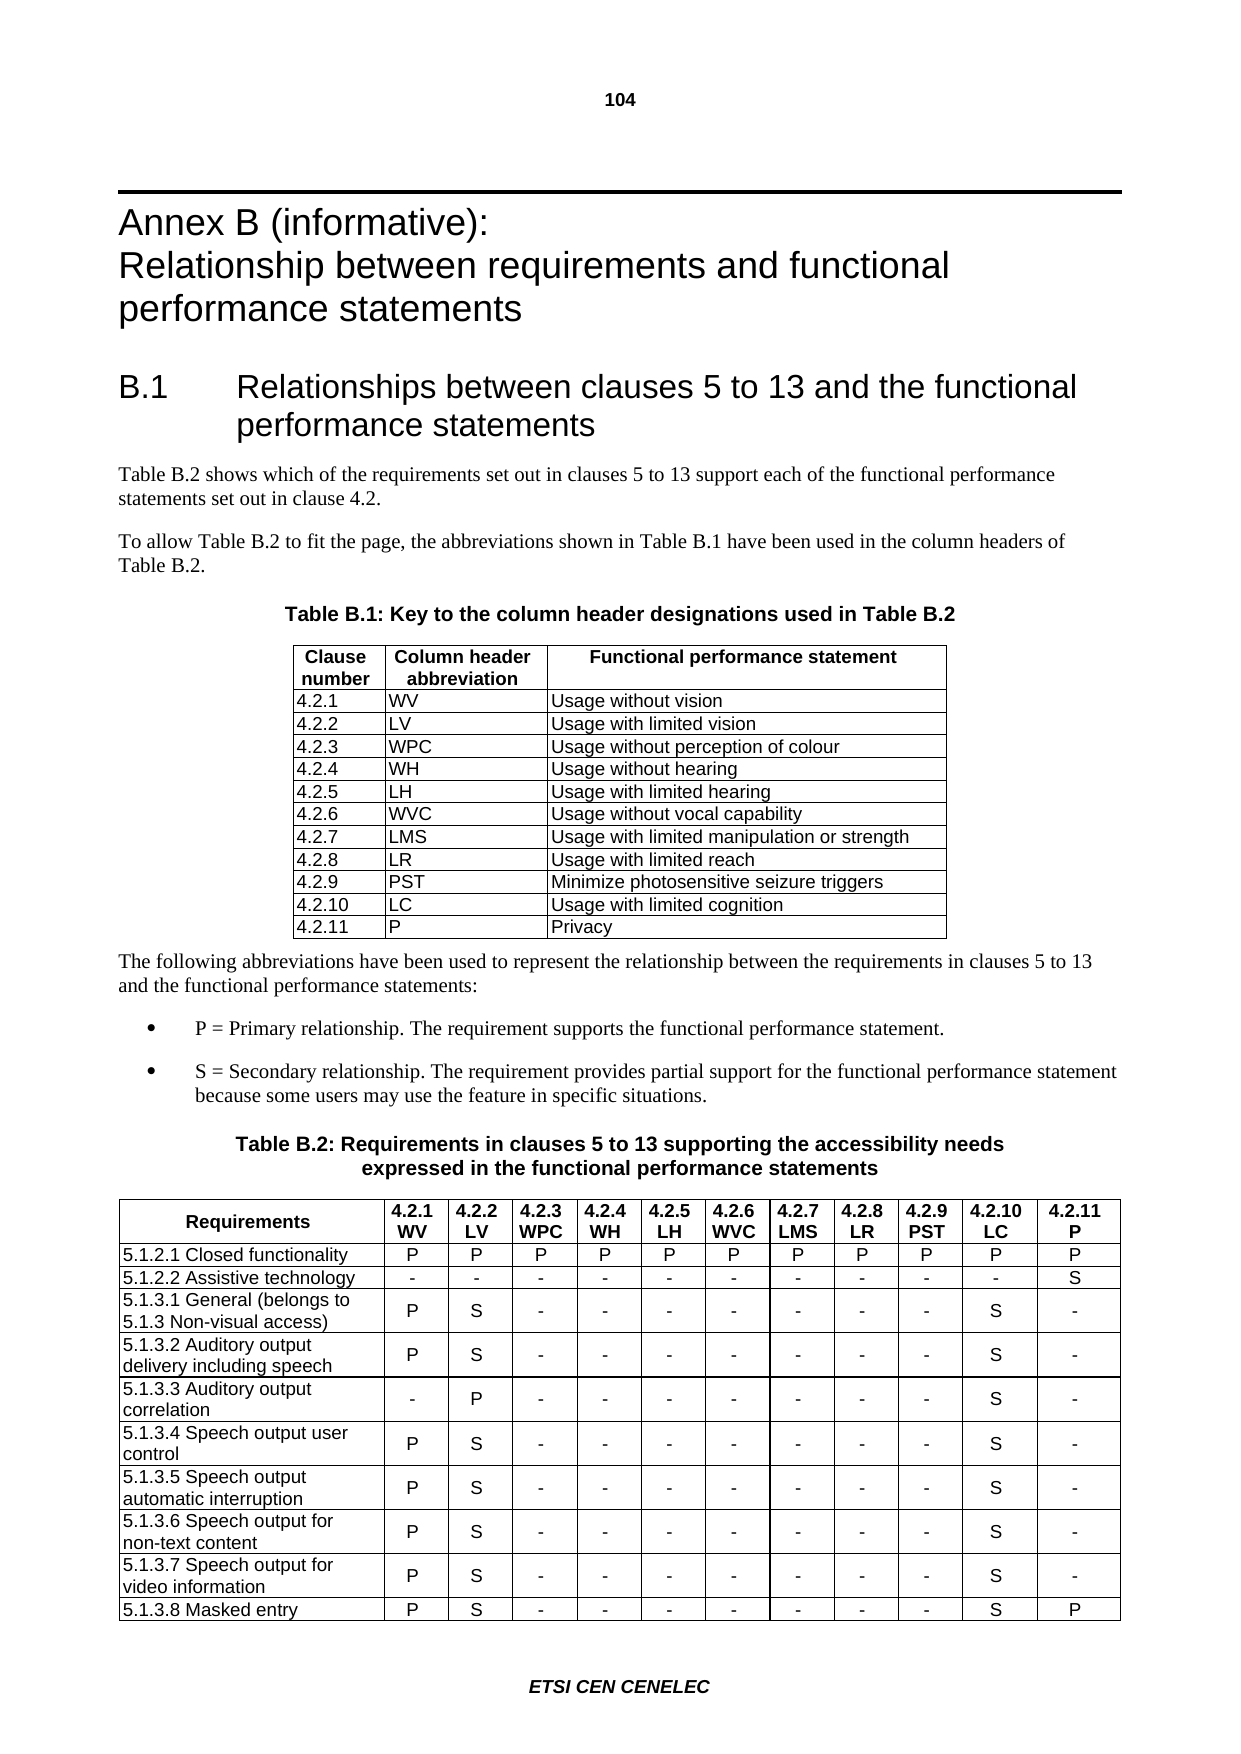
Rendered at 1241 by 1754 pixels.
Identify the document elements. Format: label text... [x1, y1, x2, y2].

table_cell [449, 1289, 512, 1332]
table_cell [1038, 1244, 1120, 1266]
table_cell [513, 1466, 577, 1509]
text To allow Table B.2 to fit the page, the abbreviations shown in Table B.1 have been used in the column headers of Table B.2. [118, 529, 1122, 577]
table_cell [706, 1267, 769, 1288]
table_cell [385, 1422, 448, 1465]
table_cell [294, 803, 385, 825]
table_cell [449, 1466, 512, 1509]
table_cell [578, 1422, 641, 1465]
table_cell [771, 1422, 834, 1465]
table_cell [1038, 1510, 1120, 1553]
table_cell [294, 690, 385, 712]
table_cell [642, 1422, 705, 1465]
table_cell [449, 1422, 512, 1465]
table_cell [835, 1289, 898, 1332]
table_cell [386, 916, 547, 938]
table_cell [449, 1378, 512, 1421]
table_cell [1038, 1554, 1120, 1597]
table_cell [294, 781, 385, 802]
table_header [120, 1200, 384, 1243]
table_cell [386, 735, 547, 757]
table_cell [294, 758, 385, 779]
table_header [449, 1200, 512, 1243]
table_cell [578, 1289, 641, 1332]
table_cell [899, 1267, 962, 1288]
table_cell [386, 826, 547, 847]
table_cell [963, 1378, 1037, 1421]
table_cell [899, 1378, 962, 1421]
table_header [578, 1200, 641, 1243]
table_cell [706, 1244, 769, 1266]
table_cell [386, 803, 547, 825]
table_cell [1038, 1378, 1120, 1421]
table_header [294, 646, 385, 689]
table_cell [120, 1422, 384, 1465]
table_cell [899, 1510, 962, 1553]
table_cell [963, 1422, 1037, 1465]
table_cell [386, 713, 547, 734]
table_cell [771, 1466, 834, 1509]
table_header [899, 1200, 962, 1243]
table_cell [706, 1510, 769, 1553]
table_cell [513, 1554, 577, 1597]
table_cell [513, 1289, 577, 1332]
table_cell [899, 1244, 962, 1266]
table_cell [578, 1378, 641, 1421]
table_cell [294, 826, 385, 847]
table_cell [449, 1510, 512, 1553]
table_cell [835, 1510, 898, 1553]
subtitle B.1 Relationships between clauses 5 to 13 and the functional performance statements [118, 361, 1122, 443]
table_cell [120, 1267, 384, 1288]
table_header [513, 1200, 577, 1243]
text P = Primary relationship. The requirement supports the functional performance statement. [148, 1016, 1122, 1040]
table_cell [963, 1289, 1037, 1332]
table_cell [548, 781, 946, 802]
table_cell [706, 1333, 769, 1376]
subtitle Annex B (informative): Relationship between requirements and functional performance statements [118, 194, 1122, 329]
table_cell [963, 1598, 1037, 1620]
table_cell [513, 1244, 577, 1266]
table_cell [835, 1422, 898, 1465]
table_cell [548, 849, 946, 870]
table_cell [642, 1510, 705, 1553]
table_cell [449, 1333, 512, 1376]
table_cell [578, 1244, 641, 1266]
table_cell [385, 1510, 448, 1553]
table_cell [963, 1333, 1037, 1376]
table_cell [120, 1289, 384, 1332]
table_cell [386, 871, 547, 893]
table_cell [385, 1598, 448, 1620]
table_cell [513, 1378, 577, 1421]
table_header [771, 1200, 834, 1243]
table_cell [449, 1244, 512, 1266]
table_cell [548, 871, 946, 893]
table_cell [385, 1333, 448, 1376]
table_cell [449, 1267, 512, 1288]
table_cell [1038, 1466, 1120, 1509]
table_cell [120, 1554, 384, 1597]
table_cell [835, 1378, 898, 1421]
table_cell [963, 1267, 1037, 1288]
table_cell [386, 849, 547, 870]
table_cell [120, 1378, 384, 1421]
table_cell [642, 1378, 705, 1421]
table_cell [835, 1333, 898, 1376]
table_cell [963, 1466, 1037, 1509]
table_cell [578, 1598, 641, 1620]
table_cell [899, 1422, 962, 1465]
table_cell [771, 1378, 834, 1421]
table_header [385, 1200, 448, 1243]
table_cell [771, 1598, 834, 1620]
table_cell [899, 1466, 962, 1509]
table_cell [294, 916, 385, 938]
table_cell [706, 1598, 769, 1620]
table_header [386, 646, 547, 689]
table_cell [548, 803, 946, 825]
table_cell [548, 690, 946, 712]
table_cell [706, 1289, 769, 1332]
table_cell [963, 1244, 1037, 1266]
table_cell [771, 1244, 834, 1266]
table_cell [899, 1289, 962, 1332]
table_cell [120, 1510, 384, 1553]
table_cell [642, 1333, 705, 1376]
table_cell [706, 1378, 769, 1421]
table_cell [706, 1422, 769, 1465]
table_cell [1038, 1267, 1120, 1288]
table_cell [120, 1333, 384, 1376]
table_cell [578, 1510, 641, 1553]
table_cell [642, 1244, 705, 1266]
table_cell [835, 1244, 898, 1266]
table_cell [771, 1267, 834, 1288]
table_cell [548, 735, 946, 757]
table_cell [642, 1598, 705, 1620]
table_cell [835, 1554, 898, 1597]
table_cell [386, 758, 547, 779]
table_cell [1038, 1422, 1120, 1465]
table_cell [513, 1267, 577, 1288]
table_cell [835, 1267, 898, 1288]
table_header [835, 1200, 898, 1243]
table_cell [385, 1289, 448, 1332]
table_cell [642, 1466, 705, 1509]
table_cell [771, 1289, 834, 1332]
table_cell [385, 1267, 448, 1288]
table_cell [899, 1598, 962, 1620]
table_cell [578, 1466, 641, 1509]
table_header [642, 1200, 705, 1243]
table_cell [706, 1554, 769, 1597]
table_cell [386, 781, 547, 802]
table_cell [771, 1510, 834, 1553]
text The following abbreviations have been used to represent the relationship between the requirements in clauses 5 to 13 and the functional performance statements: [118, 949, 1122, 997]
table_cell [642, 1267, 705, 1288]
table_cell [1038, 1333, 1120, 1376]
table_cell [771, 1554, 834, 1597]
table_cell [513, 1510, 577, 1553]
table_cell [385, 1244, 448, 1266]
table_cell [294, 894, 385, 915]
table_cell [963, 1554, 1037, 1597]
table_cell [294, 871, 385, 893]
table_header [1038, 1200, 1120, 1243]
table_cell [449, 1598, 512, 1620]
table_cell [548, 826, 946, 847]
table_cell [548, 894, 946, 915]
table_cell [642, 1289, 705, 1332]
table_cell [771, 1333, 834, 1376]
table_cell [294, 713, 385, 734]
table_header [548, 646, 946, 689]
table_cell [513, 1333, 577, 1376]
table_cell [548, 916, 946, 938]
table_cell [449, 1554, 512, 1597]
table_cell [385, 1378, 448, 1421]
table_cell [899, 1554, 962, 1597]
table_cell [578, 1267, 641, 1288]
text Table B.2: Requirements in clauses 5 to 13 supporting the accessibility needs expressed in the functional performance statements [118, 1132, 1122, 1180]
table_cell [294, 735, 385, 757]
text Table B.2 shows which of the requirements set out in clauses 5 to 13 support each of the functional performance statements set out in clause 4.2. [118, 462, 1122, 510]
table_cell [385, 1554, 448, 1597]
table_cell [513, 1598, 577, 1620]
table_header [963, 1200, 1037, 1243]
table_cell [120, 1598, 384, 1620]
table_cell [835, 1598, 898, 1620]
text Table B.1: Key to the column header designations used in Table B.2 [118, 602, 1122, 626]
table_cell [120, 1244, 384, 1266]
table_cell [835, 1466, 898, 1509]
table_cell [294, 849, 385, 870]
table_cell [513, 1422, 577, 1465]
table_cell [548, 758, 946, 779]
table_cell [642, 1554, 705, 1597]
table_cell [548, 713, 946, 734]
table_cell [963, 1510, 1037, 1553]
text S = Secondary relationship. The requirement provides partial support for the functional performance statement because some users may use the feature in specific situations. [148, 1059, 1122, 1107]
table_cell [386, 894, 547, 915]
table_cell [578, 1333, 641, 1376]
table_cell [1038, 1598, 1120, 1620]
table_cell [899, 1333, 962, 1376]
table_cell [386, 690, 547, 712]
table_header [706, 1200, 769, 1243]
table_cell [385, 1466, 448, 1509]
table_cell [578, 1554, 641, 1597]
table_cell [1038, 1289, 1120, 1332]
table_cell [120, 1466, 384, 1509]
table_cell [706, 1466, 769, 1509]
